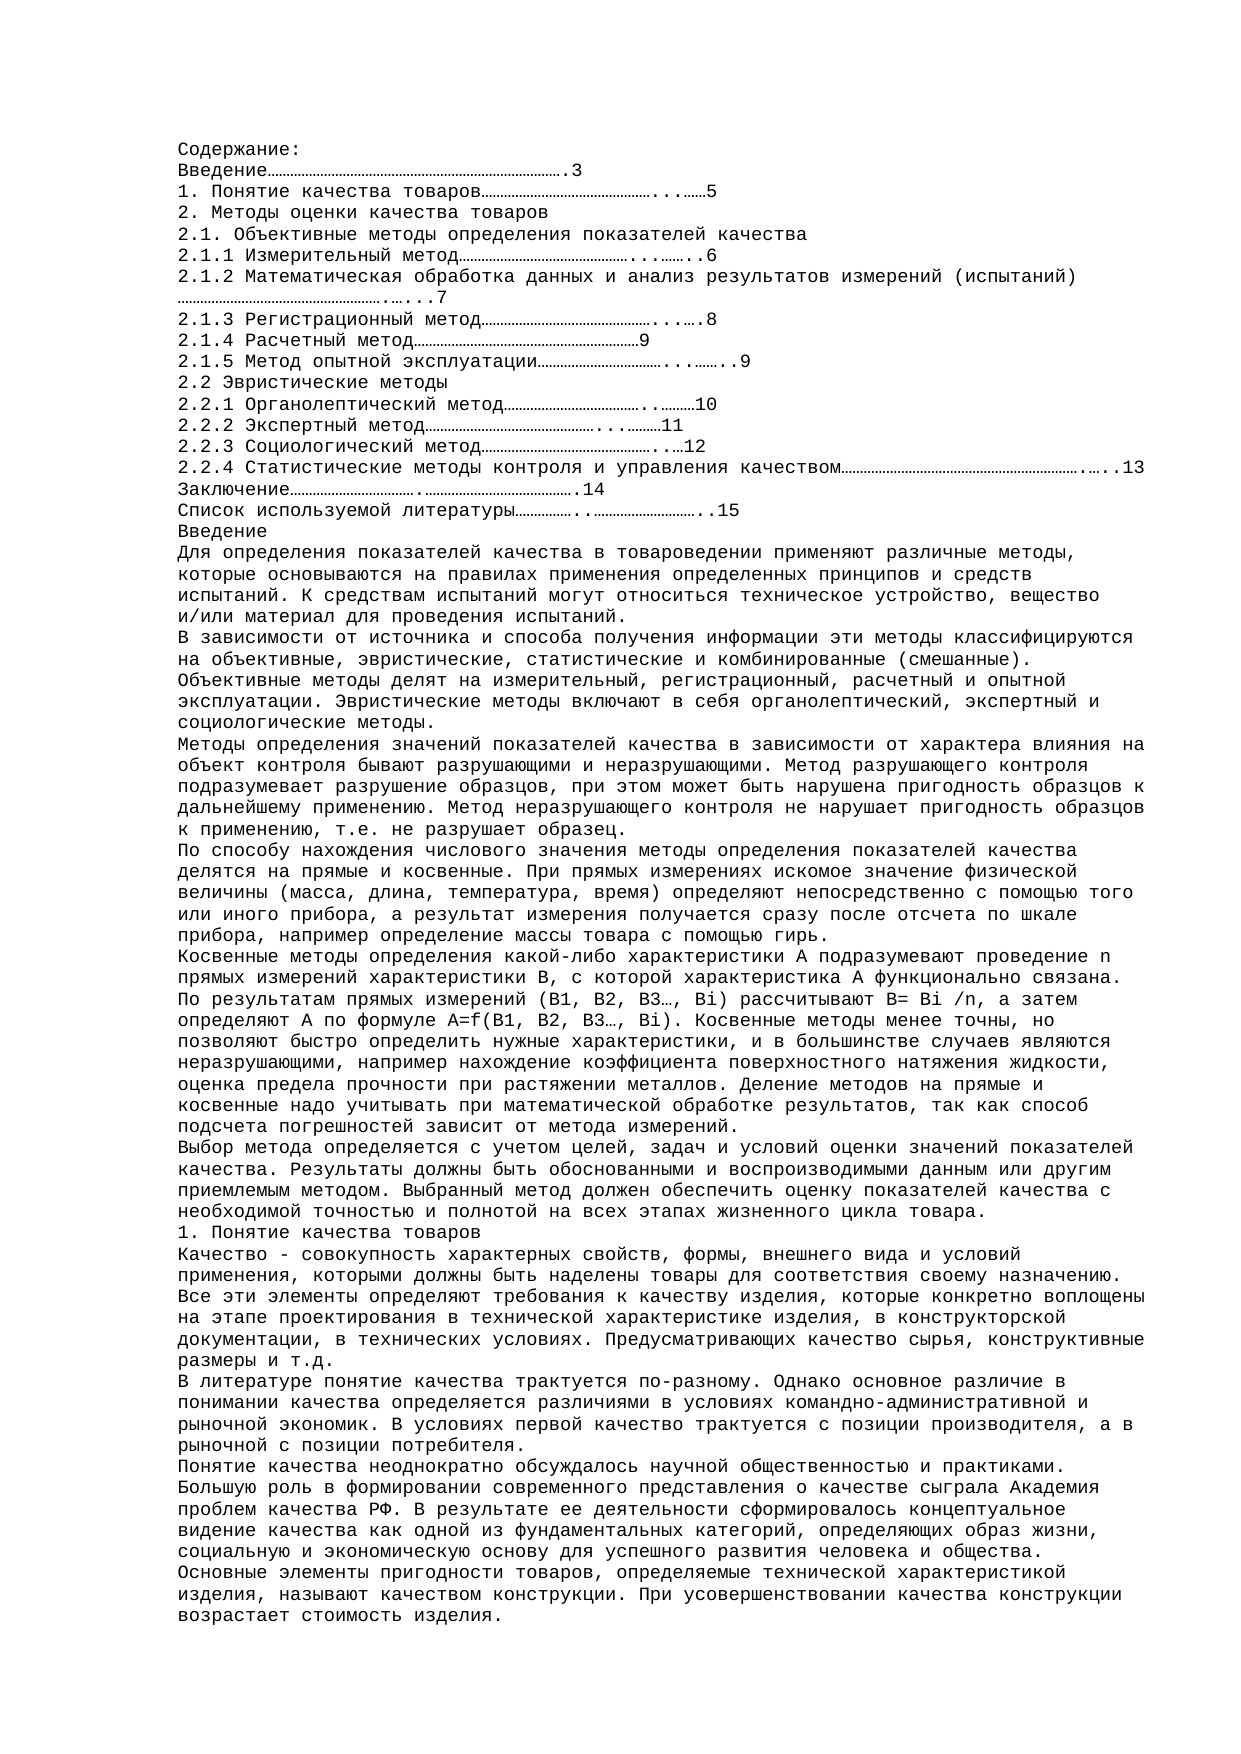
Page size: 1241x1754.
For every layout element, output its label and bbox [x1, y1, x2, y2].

text [177, 139, 1152, 1627]
